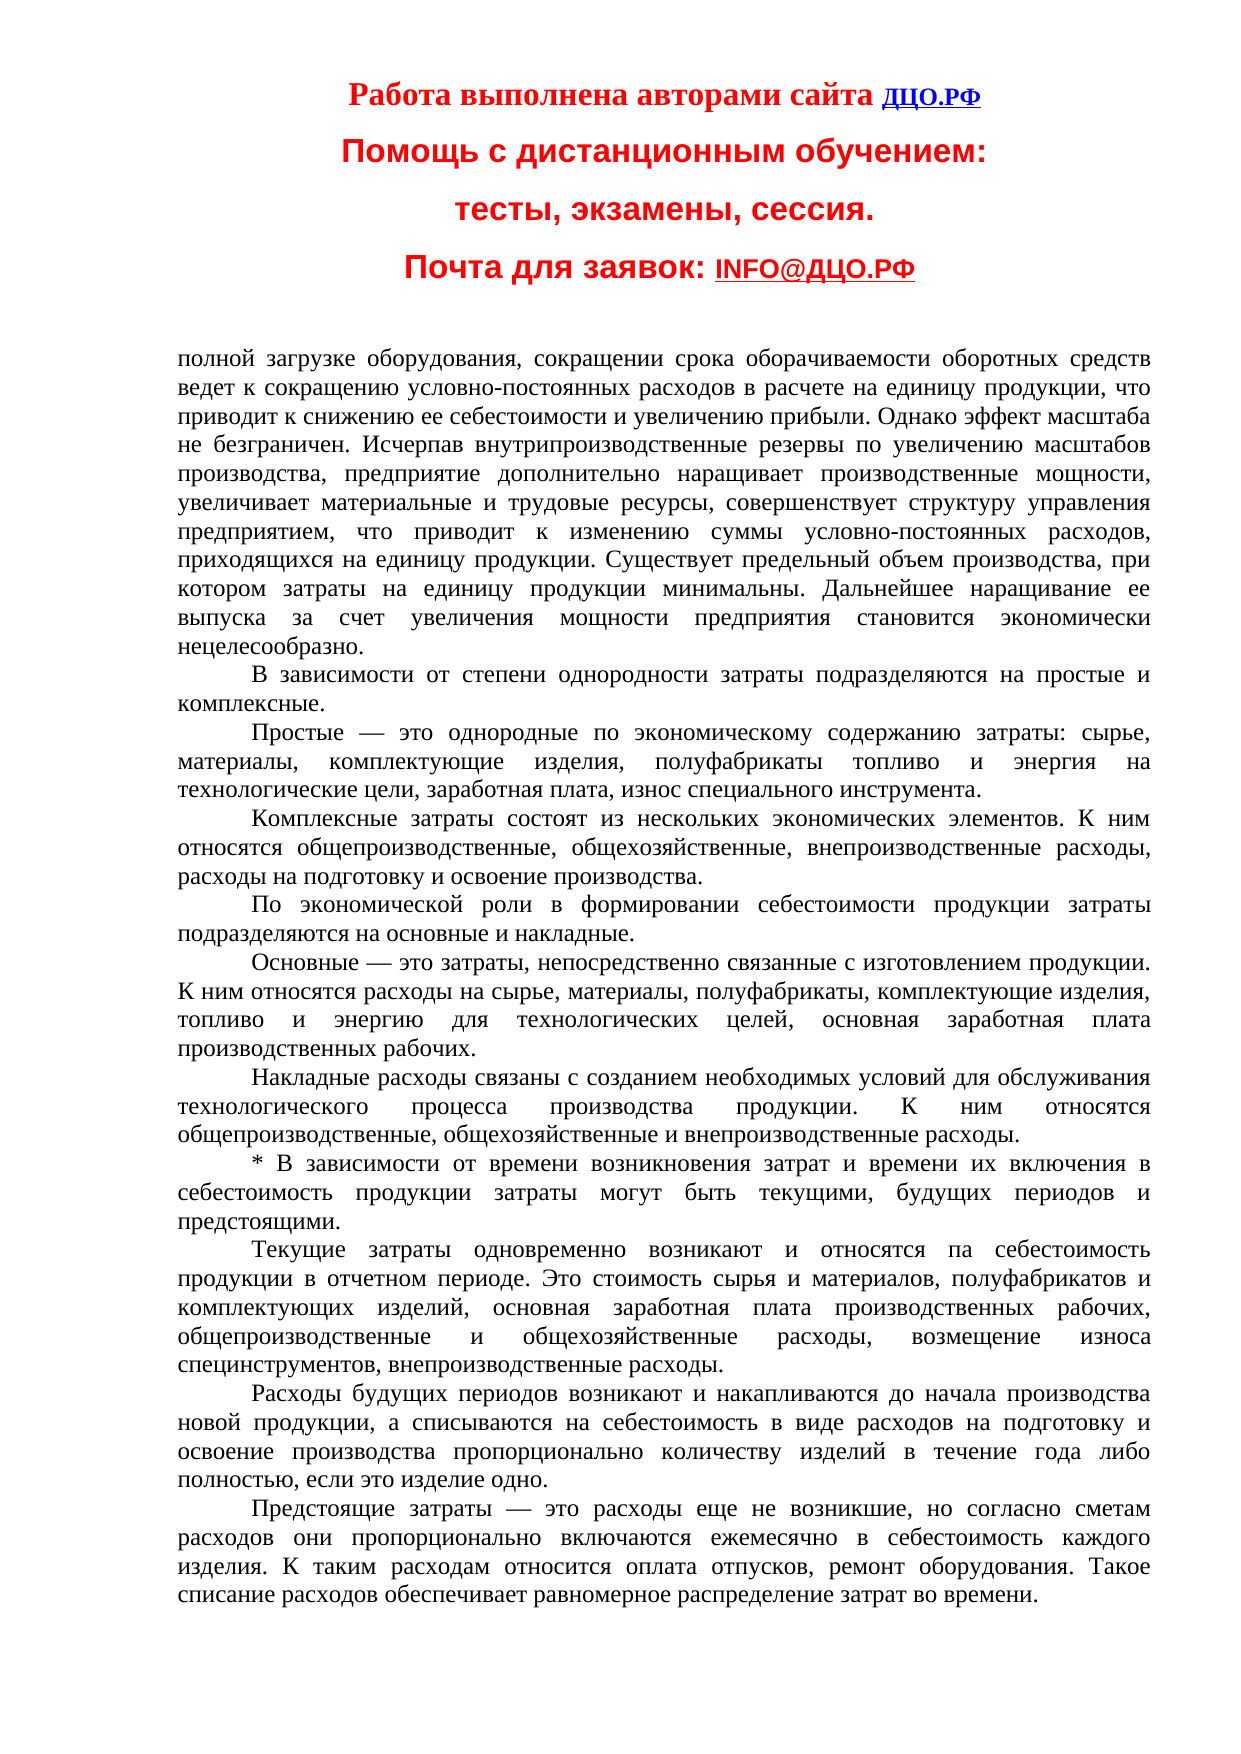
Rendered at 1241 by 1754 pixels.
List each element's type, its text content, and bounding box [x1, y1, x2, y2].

text Расходы будущих периодов возникают и накапливаются до начала производства новой продукции, а списываются на себестоимость в виде расходов на подготовку и освоение производства пропорционально количеству изделий в течение года либо полностью, если это изделие одно. [177, 1378, 1152, 1493]
text Основные — это затраты, непосредственно связанные с изготовлением продукции. К ним относятся расходы на сырье, материалы, полуфабрикаты, комплектующие изделия, топливо и энергию для технологических целей, основная заработная плата производственных рабочих. [177, 947, 1152, 1062]
text * В зависимости от времени возникновения затрат и времени их включения в себестоимость продукции затраты могут быть текущими, будущих периодов и предстоящими. [177, 1148, 1152, 1234]
text Комплексные затраты состоят из нескольких экономических элементов. К ним относятся общепроизводственные, общехозяйственные, внепроизводственные расходы, расходы на подготовку и освоение производства. [177, 803, 1152, 889]
text Простые — это однородные по экономическому содержанию затраты: сырье, материалы, комплектующие изделия, полуфабрикаты топливо и энергия на технологические цели, заработная плата, износ специального инструмента. [177, 717, 1152, 803]
text Предстоящие затраты — это расходы еще не возникшие, но согласно сметам расходов они пропорционально включаются ежемесячно в себестоимость каждого изделия. К таким расходам относится оплата отпусков, ремонт оборудования. Такое списание расходов обеспечивает равномерное распределение затрат во времени. [177, 1493, 1152, 1608]
text В зависимости от степени однородности затраты подразделяются на простые и комплексные. [177, 659, 1152, 717]
text Накладные расходы связаны с созданием необходимых условий для обслуживания технологического процесса производства продукции. К ним относятся общепроизводственные, общехозяйственные и внепроизводственные расходы. [177, 1062, 1152, 1148]
text Текущие затраты одновременно возникают и относятся па себестоимость продукции в отчетном периоде. Это стоимость сырья и материалов, полуфабрикатов и комплектующих изделий, основная заработная плата производственных рабочих, общепроизводственные и общехозяйственные расходы, возмещение износа специнструментов, внепроизводственные расходы. [177, 1234, 1152, 1378]
text По экономической роли в формировании себестоимости продукции затраты подразделяются на основные и накладные. [177, 889, 1152, 947]
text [177, 343, 1152, 659]
